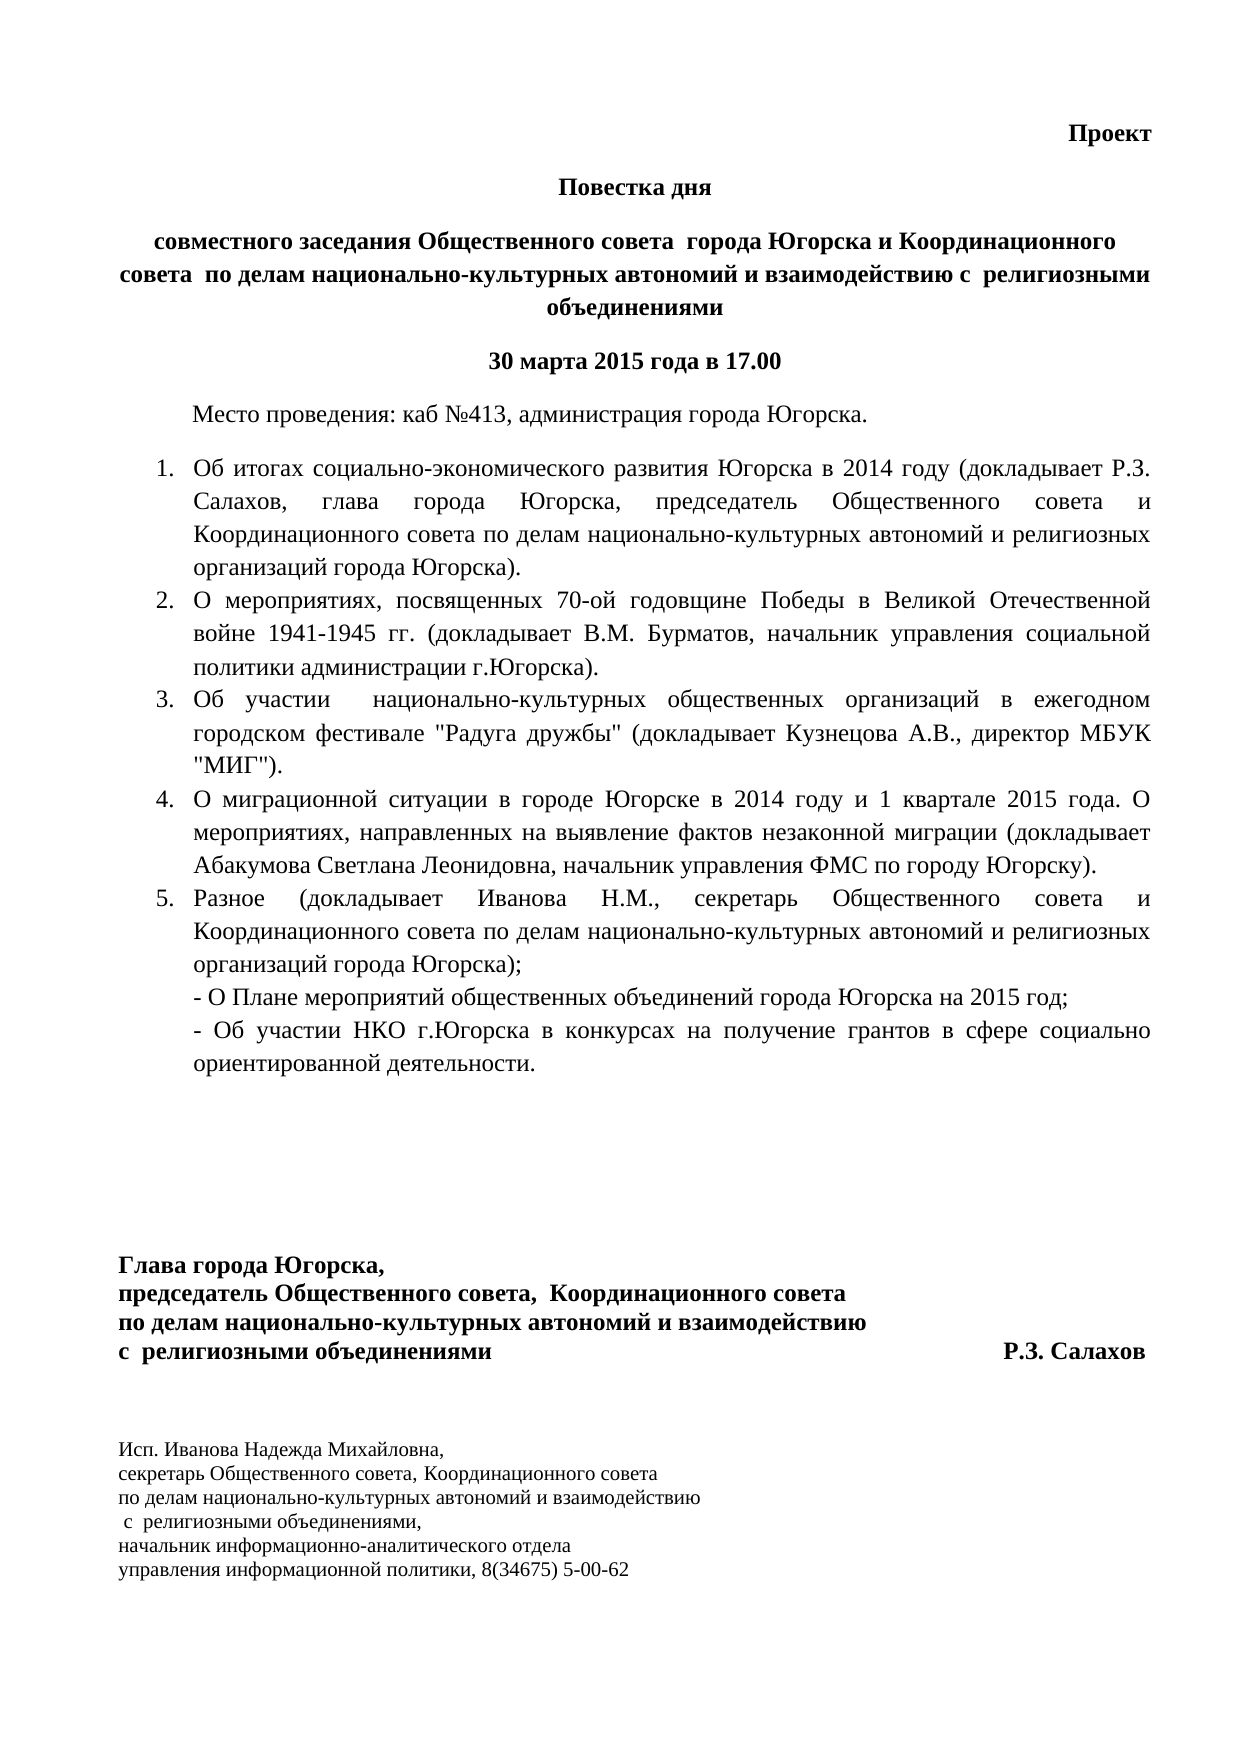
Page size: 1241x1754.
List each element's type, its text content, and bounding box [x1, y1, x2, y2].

text Повестка дня [118, 172, 1152, 201]
list Об итогах социально-экономического развития Югорска в 2014 году (докладывает Р.З. Салахов, глава города Югорска, председатель Общественного совета и Координационного совета по делам национально-культурных автономий и религиозных организаций города Югорска). [156, 453, 1152, 581]
text Место проведения: каб №413, администрация города Югорска. [118, 399, 1152, 428]
text Глава города Югорска, [118, 1250, 1152, 1278]
text по делам национально-культурных автономий и взаимодействию [118, 1307, 1152, 1336]
text председатель Общественного совета, Координационного совета [118, 1278, 1152, 1307]
list Разное (докладывает Иванова Н.М., секретарь Общественного совета и Координационного совета по делам национально-культурных автономий и религиозных организаций города Югорска); [156, 883, 1152, 977]
text по делам национально-культурных автономий и взаимодействию [118, 1485, 1152, 1509]
text Исп. Иванова Надежда Михайловна, [118, 1437, 1152, 1461]
text с религиозными объединениями, [118, 1509, 1152, 1533]
list О миграционной ситуации в городе Югорске в 2014 году и 1 квартале 2015 года. О мероприятиях, направленных на выявление фактов незаконной миграции (докладывает Абакумова Светлана Леонидовна, начальник управления ФМС по городу Югорску). [156, 784, 1152, 878]
text секретарь Общественного совета, Координационного совета [118, 1461, 1152, 1485]
list - Об участии НКО г.Югорска в конкурсах на получение грантов в сфере социально ориентированной деятельности. [193, 1015, 1152, 1077]
list - О Плане мероприятий общественных объединений города Югорска на 2015 год; [193, 982, 1152, 1011]
text совместного заседания Общественного совета города Югорска и Координационного совета по делам национально-культурных автономий и взаимодействию с религиозными объединениями [118, 226, 1152, 321]
text начальник информационно-аналитического отдела [118, 1533, 1152, 1557]
text 30 марта 2015 года в 17.00 [118, 346, 1152, 374]
list О мероприятиях, посвященных 70-ой годовщине Победы в Великой Отечественной войне 1941-1945 гг. (докладывает В.М. Бурматов, начальник управления социальной политики администрации г.Югорска). [156, 586, 1152, 680]
text Проект [118, 118, 1152, 147]
text с религиозными объединениями Р.З. Салахов [118, 1336, 1152, 1365]
text управления информационной политики, 8(34675) 5-00-62 [118, 1557, 1152, 1581]
list Об участии национально-культурных общественных организаций в ежегодном городском фестивале "Радуга дружбы" (докладывает Кузнецова А.В., директор МБУК "МИГ"). [156, 684, 1152, 779]
